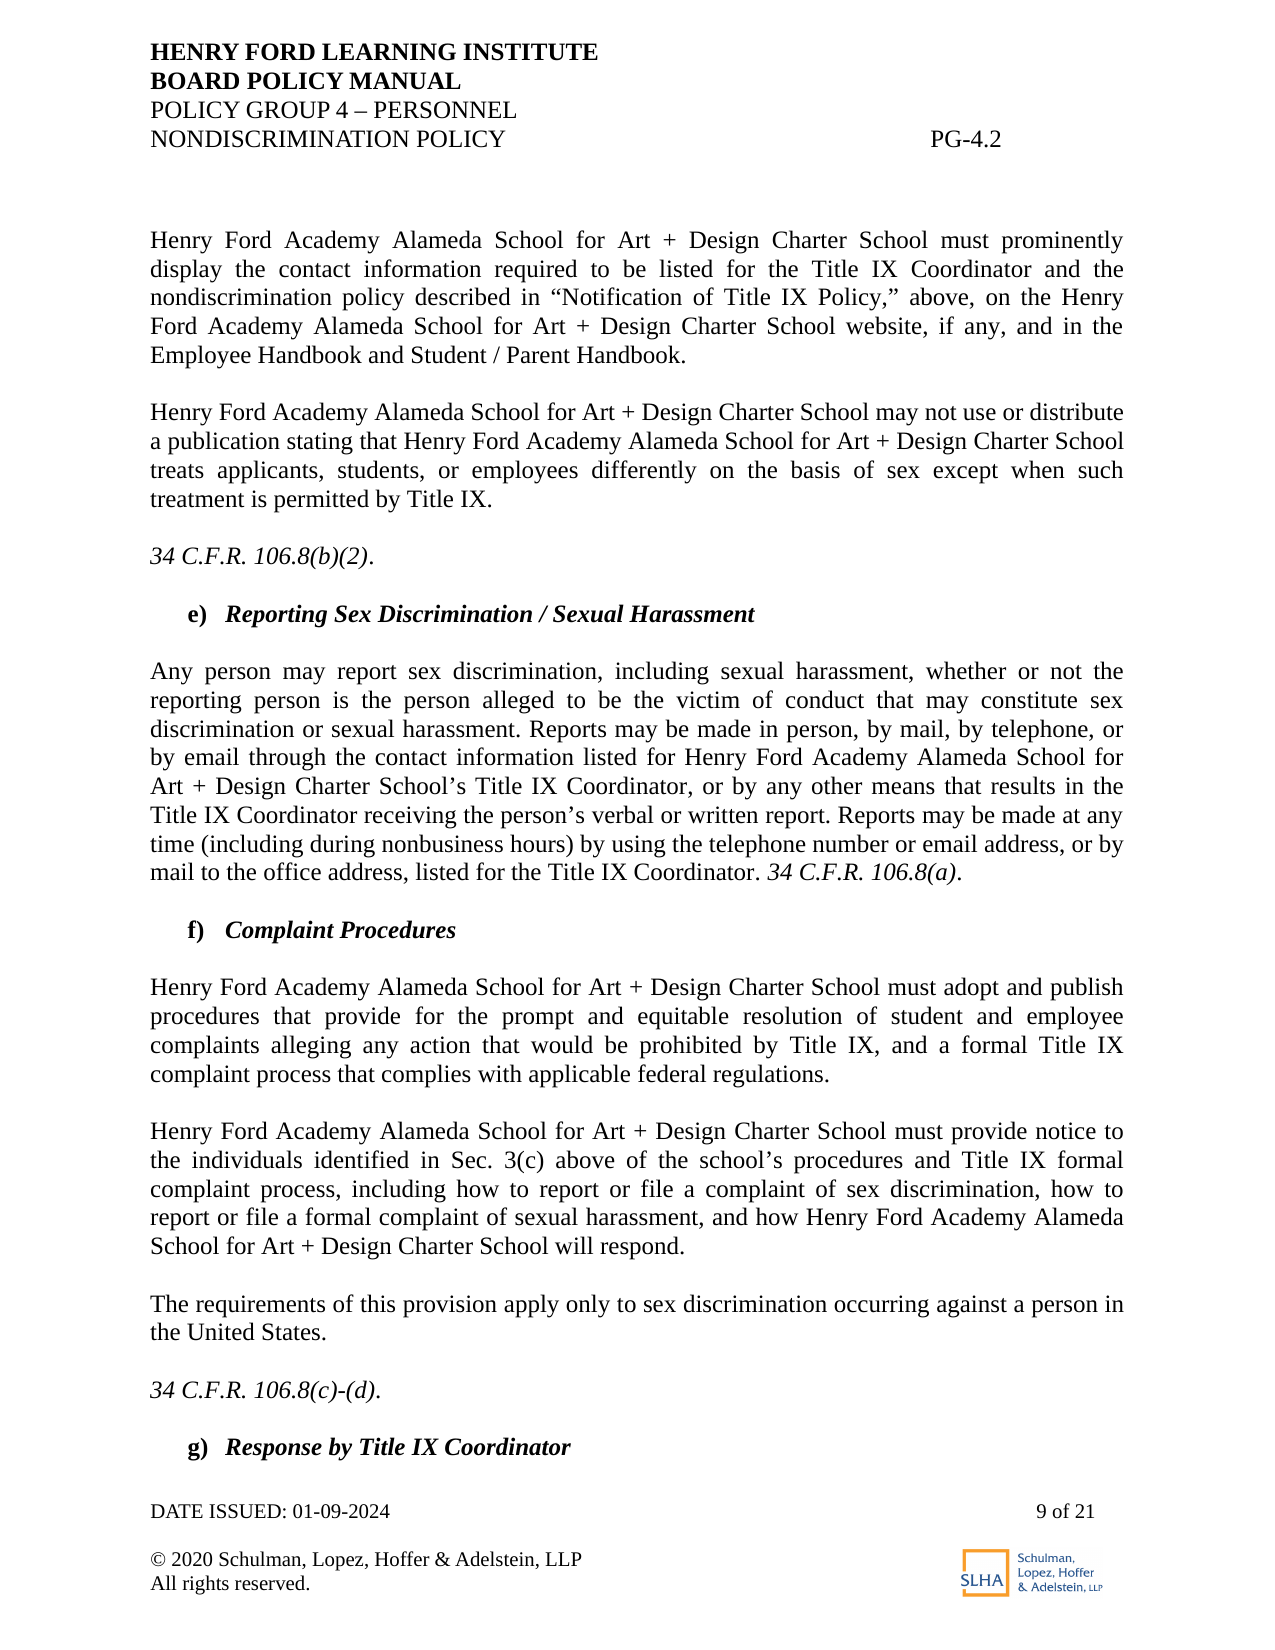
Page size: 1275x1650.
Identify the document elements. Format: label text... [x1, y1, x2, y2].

text Henry Ford Academy Alameda School for Art + Design Charter School must prominently display the contact information required to be listed for the Title IX Coordinator and the nondiscrimination policy described in “Notification of Title IX Policy,” above, on the Henry Ford Academy Alameda School for Art + Design Charter School website, if any, and in the Employee Handbook and Student / Parent Handbook. [150, 225, 1125, 369]
text Henry Ford Academy Alameda School for Art + Design Charter School may not use or distribute a publication stating that Henry Ford Academy Alameda School for Art + Design Charter School treats applicants, students, or employees differently on the basis of sex except when such treatment is permitted by Title IX. [150, 397, 1125, 512]
text 34 C.F.R. 106.8(c)-(d). [150, 1375, 1125, 1404]
text Henry Ford Academy Alameda School for Art + Design Charter School must adopt and publish procedures that provide for the prompt and equitable resolution of student and employee complaints alleging any action that would be prohibited by Title IX, and a formal Title IX complaint process that complies with applicable federal regulations. [150, 972, 1125, 1087]
picture [960, 1547, 1104, 1599]
list Reporting Sex Discrimination / Sexual Harassment [187, 599, 1125, 627]
text Henry Ford Academy Alameda School for Art + Design Charter School must provide notice to the individuals identified in Sec. 3(c) above of the school’s procedures and Title IX formal complaint process, including how to report or file a complaint of sex discrimination, how to report or file a formal complaint of sexual harassment, and how Henry Ford Academy Alameda School for Art + Design Charter School will respond. [150, 1116, 1125, 1260]
text The requirements of this provision apply only to sex discrimination occurring against a person in the United States. [150, 1289, 1125, 1346]
text Any person may report sex discrimination, including sexual harassment, whether or not the reporting person is the person alleged to be the victim of conduct that may constitute sex discrimination or sexual harassment. Reports may be made in person, by mail, by telephone, or by email through the contact information listed for Henry Ford Academy Alameda School for Art + Design Charter School’s Title IX Coordinator, or by any other means that results in the Title IX Coordinator receiving the person’s verbal or written report. Reports may be made at any time (including during nonbusiness hours) by using the telephone number or email address, or by mail to the office address, listed for the Title IX Coordinator. 34 C.F.R. 106.8(a). [150, 656, 1125, 886]
list Response by Title IX Coordinator [187, 1432, 1125, 1461]
text 34 C.F.R. 106.8(b)(2). [150, 541, 1125, 570]
list Complaint Procedures [187, 915, 1125, 944]
